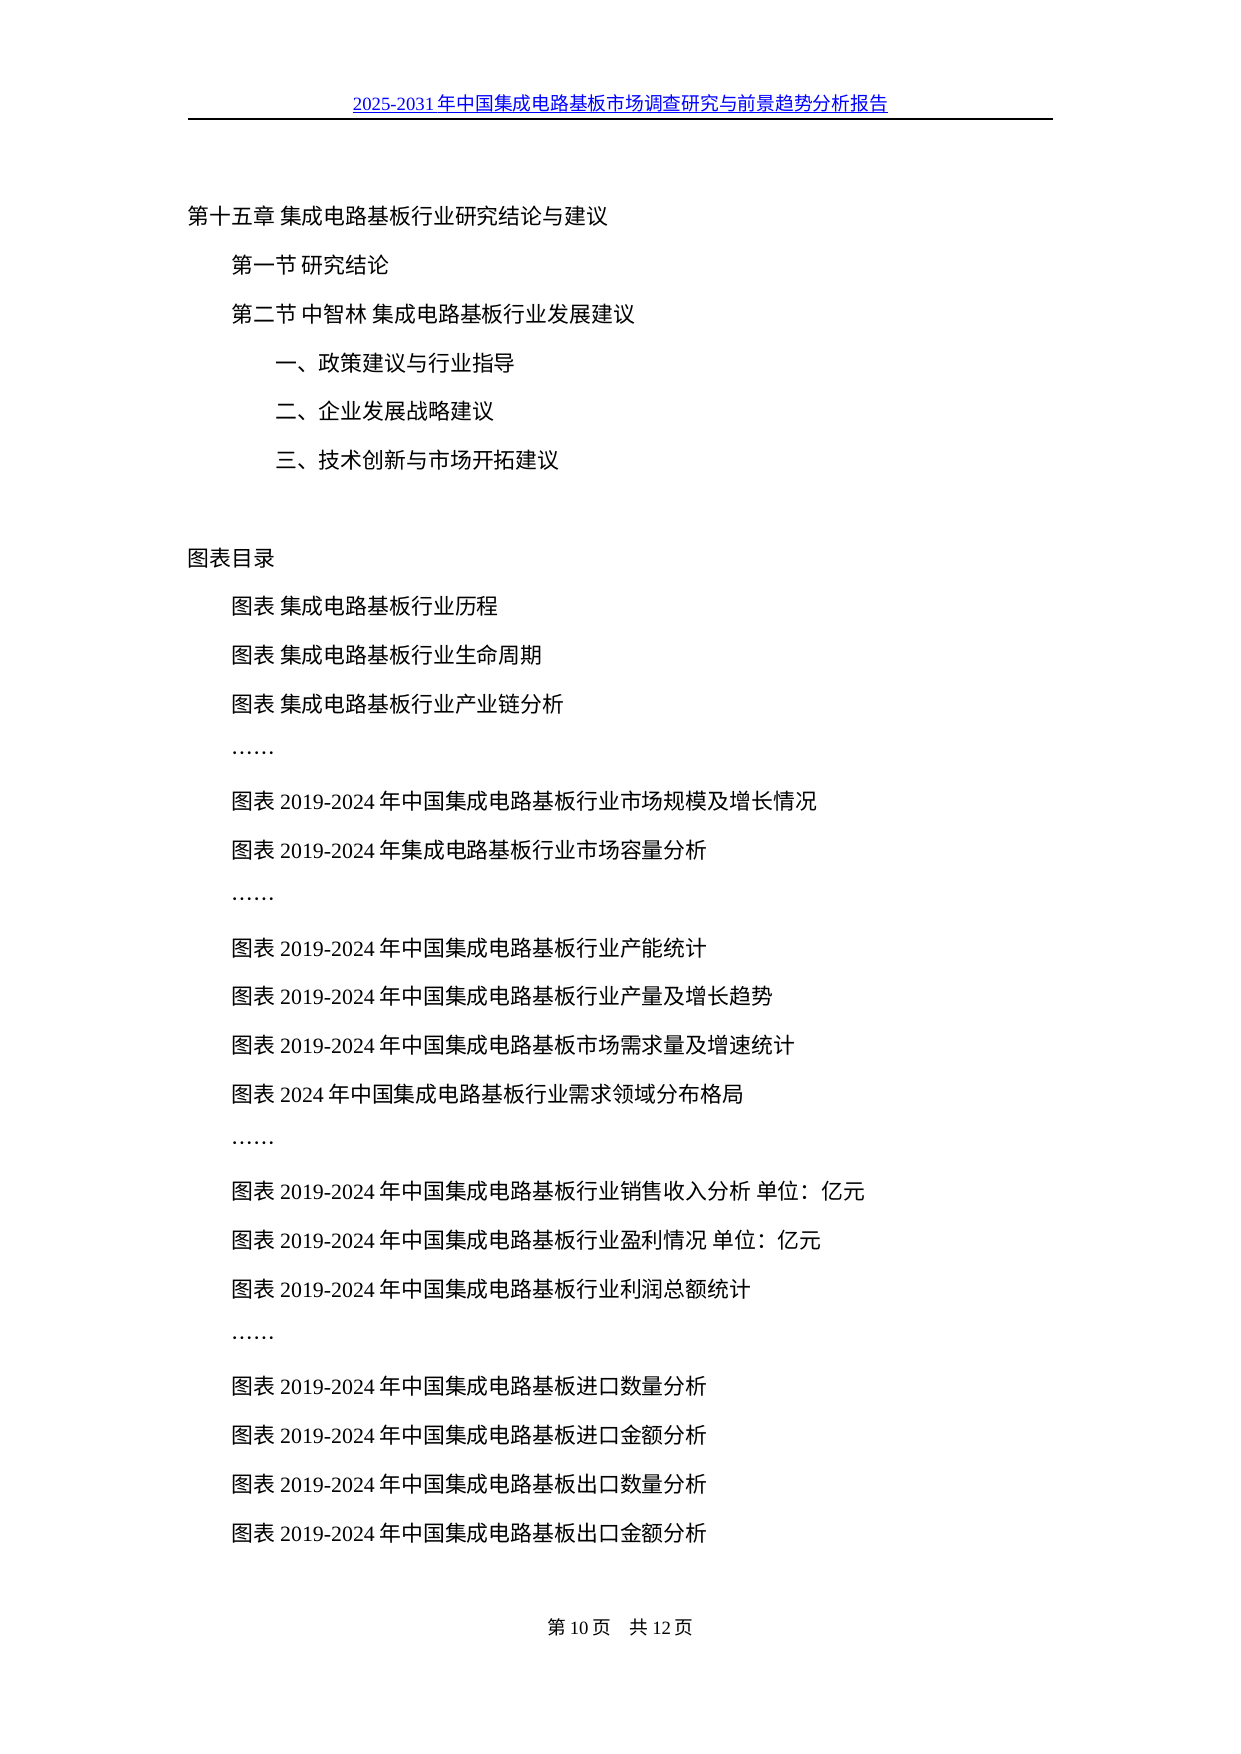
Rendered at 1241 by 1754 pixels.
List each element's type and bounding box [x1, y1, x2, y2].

text [187, 150, 1053, 1548]
